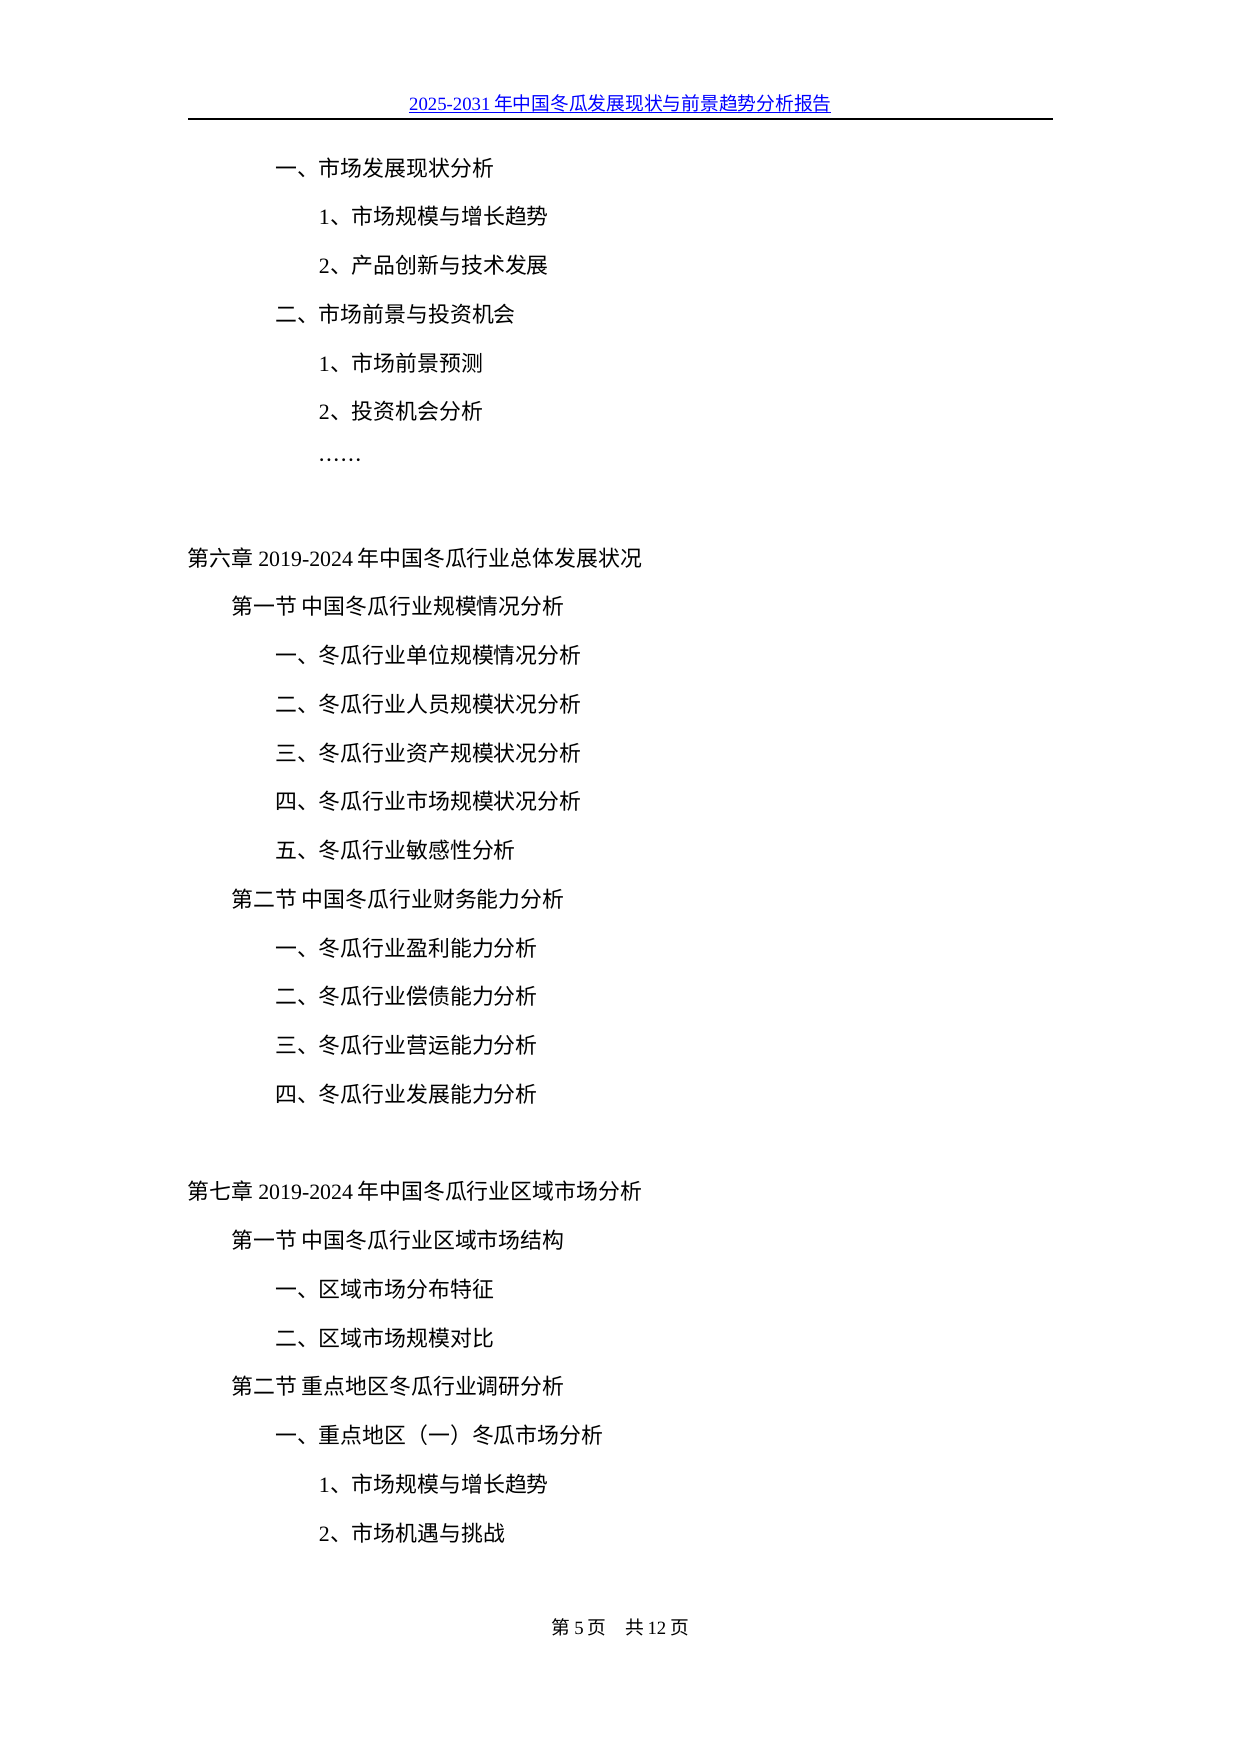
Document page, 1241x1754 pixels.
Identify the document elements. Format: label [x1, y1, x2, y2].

text [187, 150, 1053, 1548]
